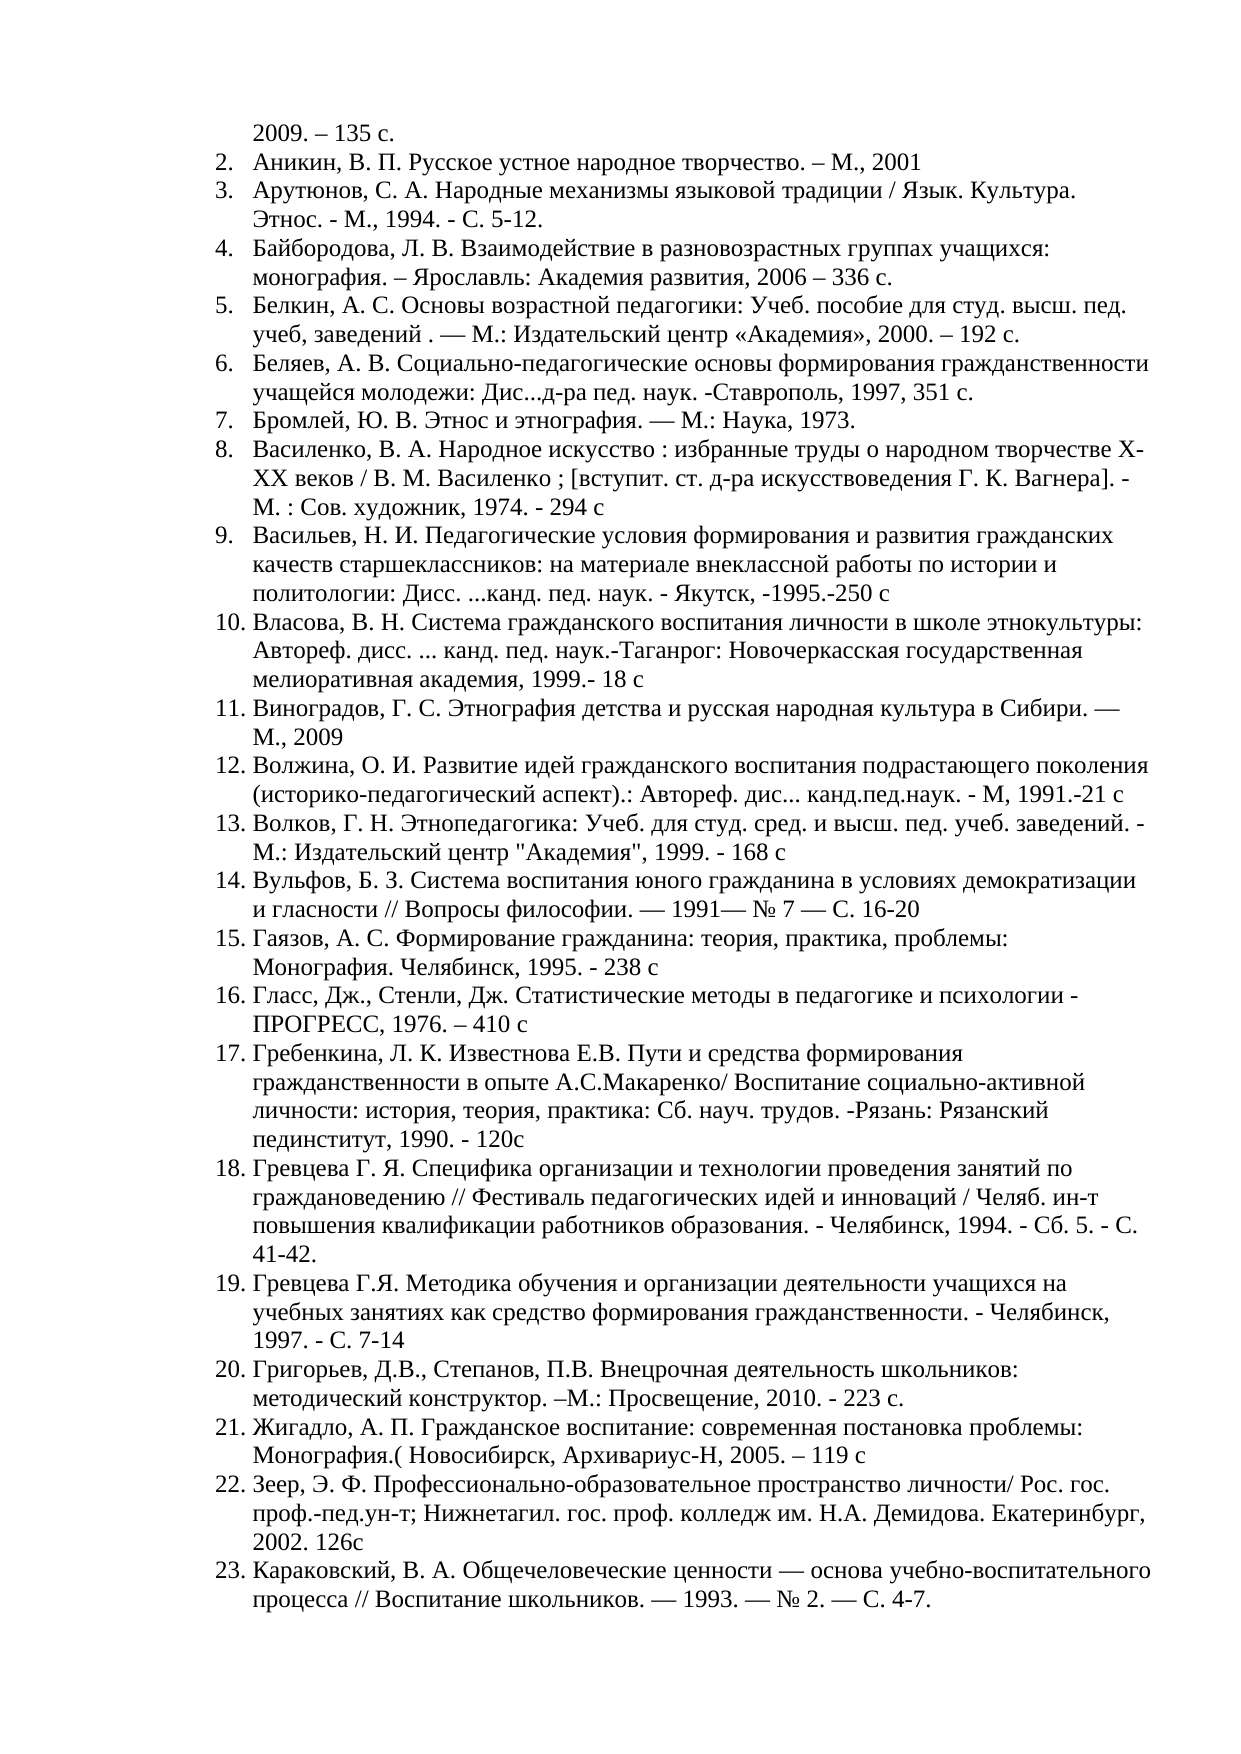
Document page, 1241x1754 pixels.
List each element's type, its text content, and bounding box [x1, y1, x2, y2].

list Караковский, В. А. Общечеловеческие ценности — основа учебно-воспитательного процесса // Воспитание школьников. — 1993. — № 2. — С. 4-7. [215, 1556, 1152, 1613]
list Вульфов, Б. З. Система воспитания юного гражданина в условиях демократизации и гласности // Вопросы философии. — 1991— № 7 — С. 16-20 [215, 866, 1152, 923]
list Гревцева Г. Я. Специфика организации и технологии проведения занятий по граждановедению // Фестиваль педагогических идей и инноваций / Челяб. ин-т повышения квалификации работников образования. - Челябинск, 1994. - Сб. 5. - С. 41-42. [215, 1153, 1152, 1268]
list Гребенкина, Л. К. Известнова Е.В. Пути и средства формирования гражданственности в опыте А.С.Макаренко/ Воспитание социально-активной личности: история, теория, практика: Сб. науч. трудов. -Рязань: Рязанский пединститут, 1990. - 120с [215, 1038, 1152, 1153]
list Арутюнов, С. А. Народные механизмы языковой традиции / Язык. Культура. Этнос. - М., 1994. - С. 5-12. [215, 176, 1152, 233]
list Григорьев, Д.В., Степанов, П.В. Внецрочная деятельность школьников: методический конструктор. –М.: Просвещение, 2010. - 223 с. [215, 1354, 1152, 1412]
list Беляев, А. В. Социально-педагогические основы формирования гражданственности учащейся молодежи: Дис...д-ра пед. наук. -Ставрополь, 1997, 351 с. [215, 348, 1152, 406]
list Байбородова, Л. В. Взаимодействие в разновозрастных группах учащихся: монография. – Ярославль: Академия развития, 2006 – 336 с. [215, 233, 1152, 291]
list Волжина, О. И. Развитие идей гражданского воспитания подрастающего поколения (историко-педагогический аспект).: Автореф. дис... канд.пед.наук. - М, 1991.-21 с [215, 751, 1152, 808]
list Бромлей, Ю. В. Этнос и этнография. — М.: Наука, 1973. [215, 406, 1152, 434]
list Гревцева Г.Я. Методика обучения и организации деятельности учащихся на учебных занятиях как средство формирования гражданственности. - Челябинск, 1997. - С. 7-14 [215, 1268, 1152, 1354]
list Белкин, А. С. Основы возрастной педагогики: Учеб. пособие для студ. высш. пед. учеб, заведений . –– М.: Издательский центр «Академия», 2000. – 192 с. [215, 291, 1152, 348]
list Виноградов, Г. С. Этнография детства и русская народная культура в Сибири. — М., 2009 [215, 693, 1152, 751]
list Васильев, Н. И. Педагогические условия формирования и развития гражданских качеств старшеклассников: на материале внеклассной работы по истории и политологии: Дисс. ...канд. пед. наук. - Якутск, -1995.-250 с [215, 521, 1152, 607]
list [215, 118, 1152, 147]
list Аникин, В. П. Русское устное народное творчество. – М., 2001 [215, 147, 1152, 176]
list Власова, В. Н. Система гражданского воспитания личности в школе этнокультуры: Автореф. дисс. ... канд. пед. наук.-Таганрог: Новочеркасская государственная мелиоративная академия, 1999.- 18 с [215, 607, 1152, 693]
list Волков, Г. Н. Этнопедагогика: Учеб. для студ. сред. и высш. пед. учеб. заведений. - М.: Издательский центр "Академия", 1999. - 168 с [215, 808, 1152, 866]
list Гласс, Дж., Стенли, Дж. Статистические методы в педагогике и психологии - ПРОГРЕСС, 1976. – 410 с [215, 981, 1152, 1038]
list Жигадло, А. П. Гражданское воспитание: современная постановка проблемы: Монография.( Новосибирск, Архивариус-Н, 2005. – 119 с [215, 1412, 1152, 1469]
list Гаязов, А. С. Формирование гражданина: теория, практика, проблемы: Монография. Челябинск, 1995. - 238 с [215, 923, 1152, 981]
list Василенко, В. А. Народное искусство : избранные труды о народном творчестве X-XX веков / В. М. Василенко ; [вступит. ст. д-ра искусствоведения Г. К. Вагнера]. - М. : Сов. художник, 1974. - 294 с [215, 434, 1152, 521]
list Зеер, Э. Ф. Профессионально-образовательное пространство личности/ Рос. гос. проф.-пед.ун-т; Нижнетагил. гос. проф. колледж им. Н.А. Демидова. Екатеринбург, 2002. 126с [215, 1469, 1152, 1556]
